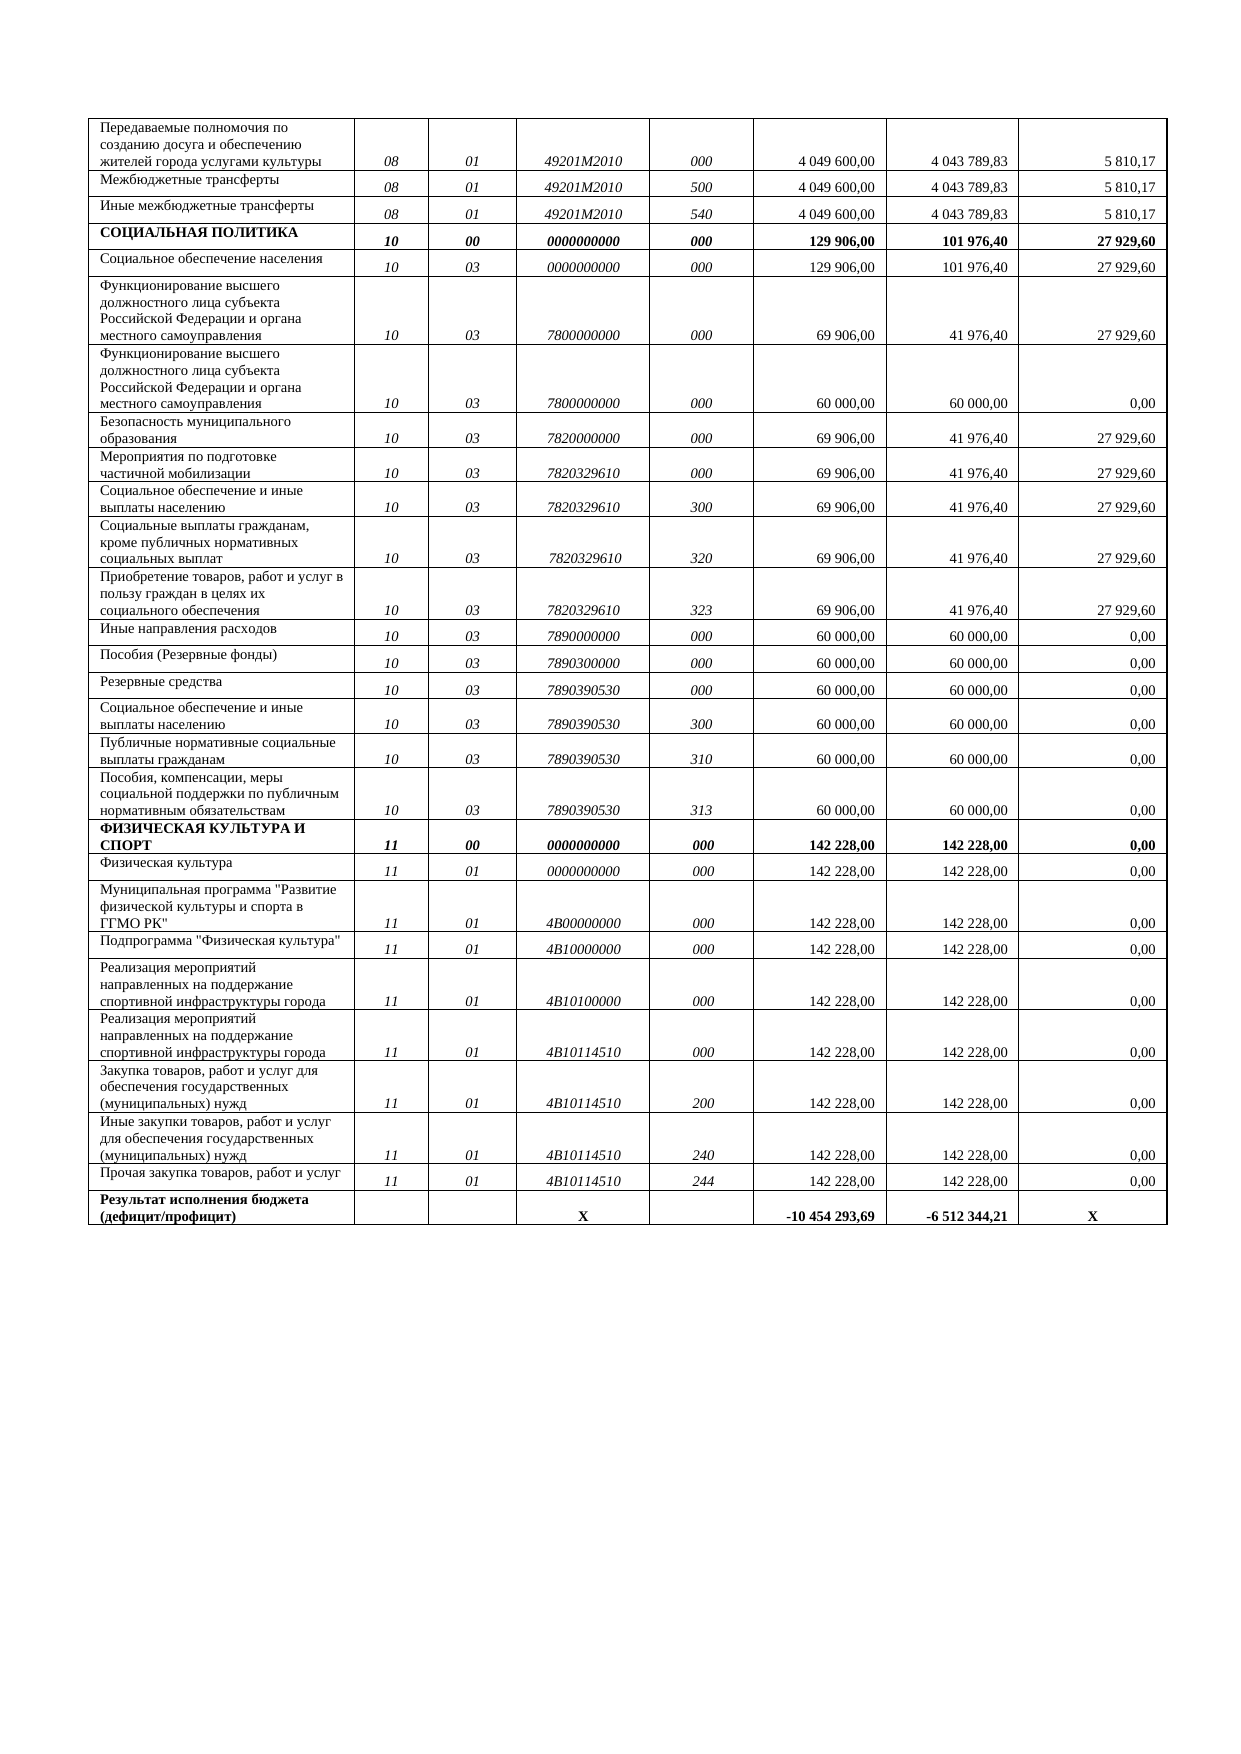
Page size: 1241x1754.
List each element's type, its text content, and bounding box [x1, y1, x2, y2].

table_cell Мероприятия по подготовке частичной мобилизации [89, 448, 354, 481]
table_cell 540 [650, 197, 753, 223]
table_cell Межбюджетные трансферты [89, 171, 354, 196]
table_cell 03 [429, 482, 516, 516]
table_cell Иные закупки товаров, работ и услуг для обеспечения государственных (муниципальных) нужд [89, 1113, 354, 1163]
table_cell 4В10000000 [517, 932, 649, 958]
table_cell 142 228,00 [754, 1113, 886, 1163]
table_cell 01 [429, 1113, 516, 1163]
table_cell 69 906,00 [754, 413, 886, 447]
table_cell 27 929,60 [1019, 277, 1166, 344]
table_cell 0000000000 [517, 224, 649, 249]
table_cell 101 976,40 [887, 250, 1018, 276]
table_cell 11 [355, 881, 428, 931]
table_cell 000 [650, 224, 753, 249]
table_cell 5 810,17 [1019, 171, 1166, 196]
table_cell 142 228,00 [887, 932, 1018, 958]
table_cell 129 906,00 [754, 250, 886, 276]
table_cell [355, 1191, 428, 1224]
table_cell 10 [355, 277, 428, 344]
table_cell 000 [650, 673, 753, 698]
table_cell 4 043 789,83 [887, 171, 1018, 196]
table_cell 4 049 600,00 [754, 119, 886, 169]
table_cell 200 [650, 1061, 753, 1112]
table_cell 03 [429, 517, 516, 567]
table_cell 500 [650, 171, 753, 196]
table_cell 60 000,00 [754, 646, 886, 672]
table_cell 11 [355, 1061, 428, 1112]
table_cell 10 [355, 224, 428, 249]
table_cell 10 [355, 620, 428, 645]
table_cell Подпрограмма "Физическая культура" [89, 932, 354, 958]
table_cell 320 [650, 517, 753, 567]
table_cell 0,00 [1019, 959, 1166, 1009]
table_cell 10 [355, 734, 428, 767]
table_cell 03 [429, 277, 516, 344]
table_cell 60 000,00 [754, 620, 886, 645]
table_cell 27 929,60 [1019, 224, 1166, 249]
table_cell 11 [355, 1113, 428, 1163]
table_cell 0,00 [1019, 1061, 1166, 1112]
table_cell -6 512 344,21 [887, 1191, 1018, 1224]
table_cell 0,00 [1019, 620, 1166, 645]
table_cell 4В10114510 [517, 1010, 649, 1060]
table_cell 60 000,00 [887, 734, 1018, 767]
table_cell 7820000000 [517, 413, 649, 447]
table_cell 0,00 [1019, 1113, 1166, 1163]
table_cell 10 [355, 345, 428, 412]
table_cell 69 906,00 [754, 277, 886, 344]
table_cell 000 [650, 854, 753, 880]
table_cell 49201М2010 [517, 171, 649, 196]
table_cell 60 000,00 [754, 673, 886, 698]
table_cell 4В10114510 [517, 1113, 649, 1163]
table_cell 7820329610 [517, 448, 649, 481]
table_cell 01 [429, 854, 516, 880]
table_cell 10 [355, 448, 428, 481]
table_cell Результат исполнения бюджета (дефицит/профицит) [89, 1191, 354, 1224]
table_cell 0,00 [1019, 1164, 1166, 1190]
table_cell 142 228,00 [887, 1010, 1018, 1060]
table_cell 00 [429, 224, 516, 249]
table_cell Передаваемые полномочия по созданию досуга и обеспечению жителей города услугами культуры [89, 119, 354, 169]
table_cell Резервные средства [89, 673, 354, 698]
table_cell 27 929,60 [1019, 413, 1166, 447]
table_cell 60 000,00 [754, 734, 886, 767]
table_cell 41 976,40 [887, 413, 1018, 447]
table_cell 4 049 600,00 [754, 171, 886, 196]
table_cell 142 228,00 [754, 1061, 886, 1112]
table_cell 69 906,00 [754, 482, 886, 516]
table_cell 69 906,00 [754, 568, 886, 618]
table_cell 4 049 600,00 [754, 197, 886, 223]
table_cell 10 [355, 768, 428, 819]
table_cell 0,00 [1019, 932, 1166, 958]
table_cell 08 [355, 197, 428, 223]
table_cell 300 [650, 482, 753, 516]
table_cell 142 228,00 [754, 854, 886, 880]
table_cell 142 228,00 [754, 959, 886, 1009]
table_cell 000 [650, 820, 753, 853]
table_cell 03 [429, 768, 516, 819]
table_cell 142 228,00 [754, 820, 886, 853]
table_cell 0000000000 [517, 854, 649, 880]
table_cell 41 976,40 [887, 277, 1018, 344]
table_cell 142 228,00 [754, 932, 886, 958]
table_cell 11 [355, 1164, 428, 1190]
table_cell 41 976,40 [887, 482, 1018, 516]
table_cell 60 000,00 [754, 345, 886, 412]
table_cell 01 [429, 959, 516, 1009]
table_cell 08 [355, 171, 428, 196]
table_cell 03 [429, 620, 516, 645]
table_cell 03 [429, 646, 516, 672]
table_cell Физическая культура [89, 854, 354, 880]
table_cell 240 [650, 1113, 753, 1163]
table_cell 60 000,00 [887, 646, 1018, 672]
table_cell 142 228,00 [887, 820, 1018, 853]
table_cell 01 [429, 1010, 516, 1060]
table_cell 01 [429, 932, 516, 958]
table_cell 000 [650, 277, 753, 344]
table_cell 7800000000 [517, 345, 649, 412]
table_cell 000 [650, 646, 753, 672]
table_cell 60 000,00 [887, 699, 1018, 733]
table_cell 01 [429, 197, 516, 223]
table_cell 7800000000 [517, 277, 649, 344]
table_cell 4В00000000 [517, 881, 649, 931]
table_cell 01 [429, 1164, 516, 1190]
table_cell 0,00 [1019, 734, 1166, 767]
table_cell Прочая закупка товаров, работ и услуг [89, 1164, 354, 1190]
table_cell Пособия, компенсации, меры социальной поддержки по публичным нормативным обязательствам [89, 768, 354, 819]
table_cell 01 [429, 119, 516, 169]
table_cell Публичные нормативные социальные выплаты гражданам [89, 734, 354, 767]
table_cell Функционирование высшего должностного лица субъекта Российской Федерации и органа местного самоуправления [89, 277, 354, 344]
table_cell 41 976,40 [887, 448, 1018, 481]
table_cell 000 [650, 1010, 753, 1060]
table_cell 03 [429, 673, 516, 698]
table_cell 000 [650, 881, 753, 931]
table_cell 00 [429, 820, 516, 853]
table_cell Реализация мероприятий направленных на поддержание спортивной инфраструктуры города [89, 959, 354, 1009]
table_cell 03 [429, 345, 516, 412]
table_cell 000 [650, 345, 753, 412]
table_cell 11 [355, 854, 428, 880]
table_cell [650, 1191, 753, 1224]
table_cell 4 043 789,83 [887, 197, 1018, 223]
table_cell 69 906,00 [754, 448, 886, 481]
table_cell Безопасность муниципального образования [89, 413, 354, 447]
table_cell Приобретение товаров, работ и услуг в пользу граждан в целях их социального обеспечения [89, 568, 354, 618]
table_cell 11 [355, 820, 428, 853]
table_cell 10 [355, 699, 428, 733]
table_cell 313 [650, 768, 753, 819]
table_cell 0,00 [1019, 768, 1166, 819]
table_cell Социальное обеспечение и иные выплаты населению [89, 482, 354, 516]
table_cell -10 454 293,69 [754, 1191, 886, 1224]
table_cell 0,00 [1019, 673, 1166, 698]
table_cell 0,00 [1019, 820, 1166, 853]
table_cell 10 [355, 413, 428, 447]
table_cell Иные направления расходов [89, 620, 354, 645]
table_cell 142 228,00 [754, 1010, 886, 1060]
table_cell 7820329610 [517, 517, 649, 567]
table_cell 41 976,40 [887, 568, 1018, 618]
table_cell 142 228,00 [887, 1164, 1018, 1190]
table_cell 27 929,60 [1019, 250, 1166, 276]
table_cell Закупка товаров, работ и услуг для обеспечения государственных (муниципальных) нужд [89, 1061, 354, 1112]
table_cell 000 [650, 448, 753, 481]
table_cell 10 [355, 568, 428, 618]
table_cell Функционирование высшего должностного лица субъекта Российской Федерации и органа местного самоуправления [89, 345, 354, 412]
table_cell 08 [355, 119, 428, 169]
table_cell 7890390530 [517, 734, 649, 767]
table_cell Реализация мероприятий направленных на поддержание спортивной инфраструктуры города [89, 1010, 354, 1060]
table_cell 000 [650, 413, 753, 447]
table_cell 000 [650, 119, 753, 169]
table_cell 49201М2010 [517, 119, 649, 169]
table_cell 5 810,17 [1019, 197, 1166, 223]
table_cell 11 [355, 959, 428, 1009]
table_cell 310 [650, 734, 753, 767]
table_cell 03 [429, 734, 516, 767]
table_cell 142 228,00 [754, 1164, 886, 1190]
table_cell 0,00 [1019, 881, 1166, 931]
table_cell СОЦИАЛЬНАЯ ПОЛИТИКА [89, 224, 354, 249]
table_cell 7820329610 [517, 482, 649, 516]
table_cell 4В10114510 [517, 1164, 649, 1190]
table_cell 27 929,60 [1019, 482, 1166, 516]
table_cell Социальные выплаты гражданам, кроме публичных нормативных социальных выплат [89, 517, 354, 567]
table_cell 27 929,60 [1019, 568, 1166, 618]
table_cell 10 [355, 673, 428, 698]
table_cell Муниципальная программа "Развитие физической культуры и спорта в ГГМО РК" [89, 881, 354, 931]
table_cell 10 [355, 250, 428, 276]
table_cell 60 000,00 [754, 768, 886, 819]
table_cell 60 000,00 [887, 620, 1018, 645]
table_cell 5 810,17 [1019, 119, 1166, 169]
table_cell ФИЗИЧЕСКАЯ КУЛЬТУРА И СПОРТ [89, 820, 354, 853]
table_cell 03 [429, 250, 516, 276]
table_cell 69 906,00 [754, 517, 886, 567]
table_cell 11 [355, 932, 428, 958]
table_cell 01 [429, 881, 516, 931]
table_cell 101 976,40 [887, 224, 1018, 249]
table_cell 0000000000 [517, 820, 649, 853]
table_cell 60 000,00 [754, 699, 886, 733]
table_cell 142 228,00 [754, 881, 886, 931]
table_cell Иные межбюджетные трансферты [89, 197, 354, 223]
table_cell 244 [650, 1164, 753, 1190]
table_cell 0000000000 [517, 250, 649, 276]
table_cell 10 [355, 482, 428, 516]
table_cell Социальное обеспечение и иные выплаты населению [89, 699, 354, 733]
table_cell 000 [650, 959, 753, 1009]
table_cell [429, 1191, 516, 1224]
table_cell 0,00 [1019, 854, 1166, 880]
table_cell 323 [650, 568, 753, 618]
table_cell 0,00 [1019, 1010, 1166, 1060]
table_cell 41 976,40 [887, 517, 1018, 567]
table_cell 27 929,60 [1019, 517, 1166, 567]
table_cell 01 [429, 1061, 516, 1112]
table_cell X [517, 1191, 649, 1224]
table_cell 300 [650, 699, 753, 733]
table_cell 7820329610 [517, 568, 649, 618]
table_cell 0,00 [1019, 699, 1166, 733]
table_cell 129 906,00 [754, 224, 886, 249]
table_cell 01 [429, 171, 516, 196]
table_cell 60 000,00 [887, 345, 1018, 412]
table_cell 142 228,00 [887, 1061, 1018, 1112]
table_cell 03 [429, 448, 516, 481]
table_cell 0,00 [1019, 646, 1166, 672]
table_cell 03 [429, 699, 516, 733]
table_cell 142 228,00 [887, 854, 1018, 880]
table_cell 7890390530 [517, 768, 649, 819]
table_cell Социальное обеспечение населения [89, 250, 354, 276]
table_cell 7890390530 [517, 673, 649, 698]
table_cell 142 228,00 [887, 881, 1018, 931]
table_cell 4В10100000 [517, 959, 649, 1009]
table_cell 7890300000 [517, 646, 649, 672]
table_cell 000 [650, 932, 753, 958]
table_cell 60 000,00 [887, 673, 1018, 698]
table_cell 000 [650, 620, 753, 645]
table_cell 03 [429, 568, 516, 618]
table_cell 10 [355, 646, 428, 672]
table_cell 7890000000 [517, 620, 649, 645]
table_cell 49201М2010 [517, 197, 649, 223]
table_cell 142 228,00 [887, 959, 1018, 1009]
table_cell 142 228,00 [887, 1113, 1018, 1163]
table_cell 11 [355, 1010, 428, 1060]
table_cell X [1019, 1191, 1166, 1224]
table_cell 03 [429, 413, 516, 447]
table_cell 000 [650, 250, 753, 276]
table_cell 7890390530 [517, 699, 649, 733]
table_cell 27 929,60 [1019, 448, 1166, 481]
table_cell 0,00 [1019, 345, 1166, 412]
table_cell 10 [355, 517, 428, 567]
table_cell Пособия (Резервные фонды) [89, 646, 354, 672]
table_cell 60 000,00 [887, 768, 1018, 819]
table_cell 4 043 789,83 [887, 119, 1018, 169]
table_cell 4В10114510 [517, 1061, 649, 1112]
